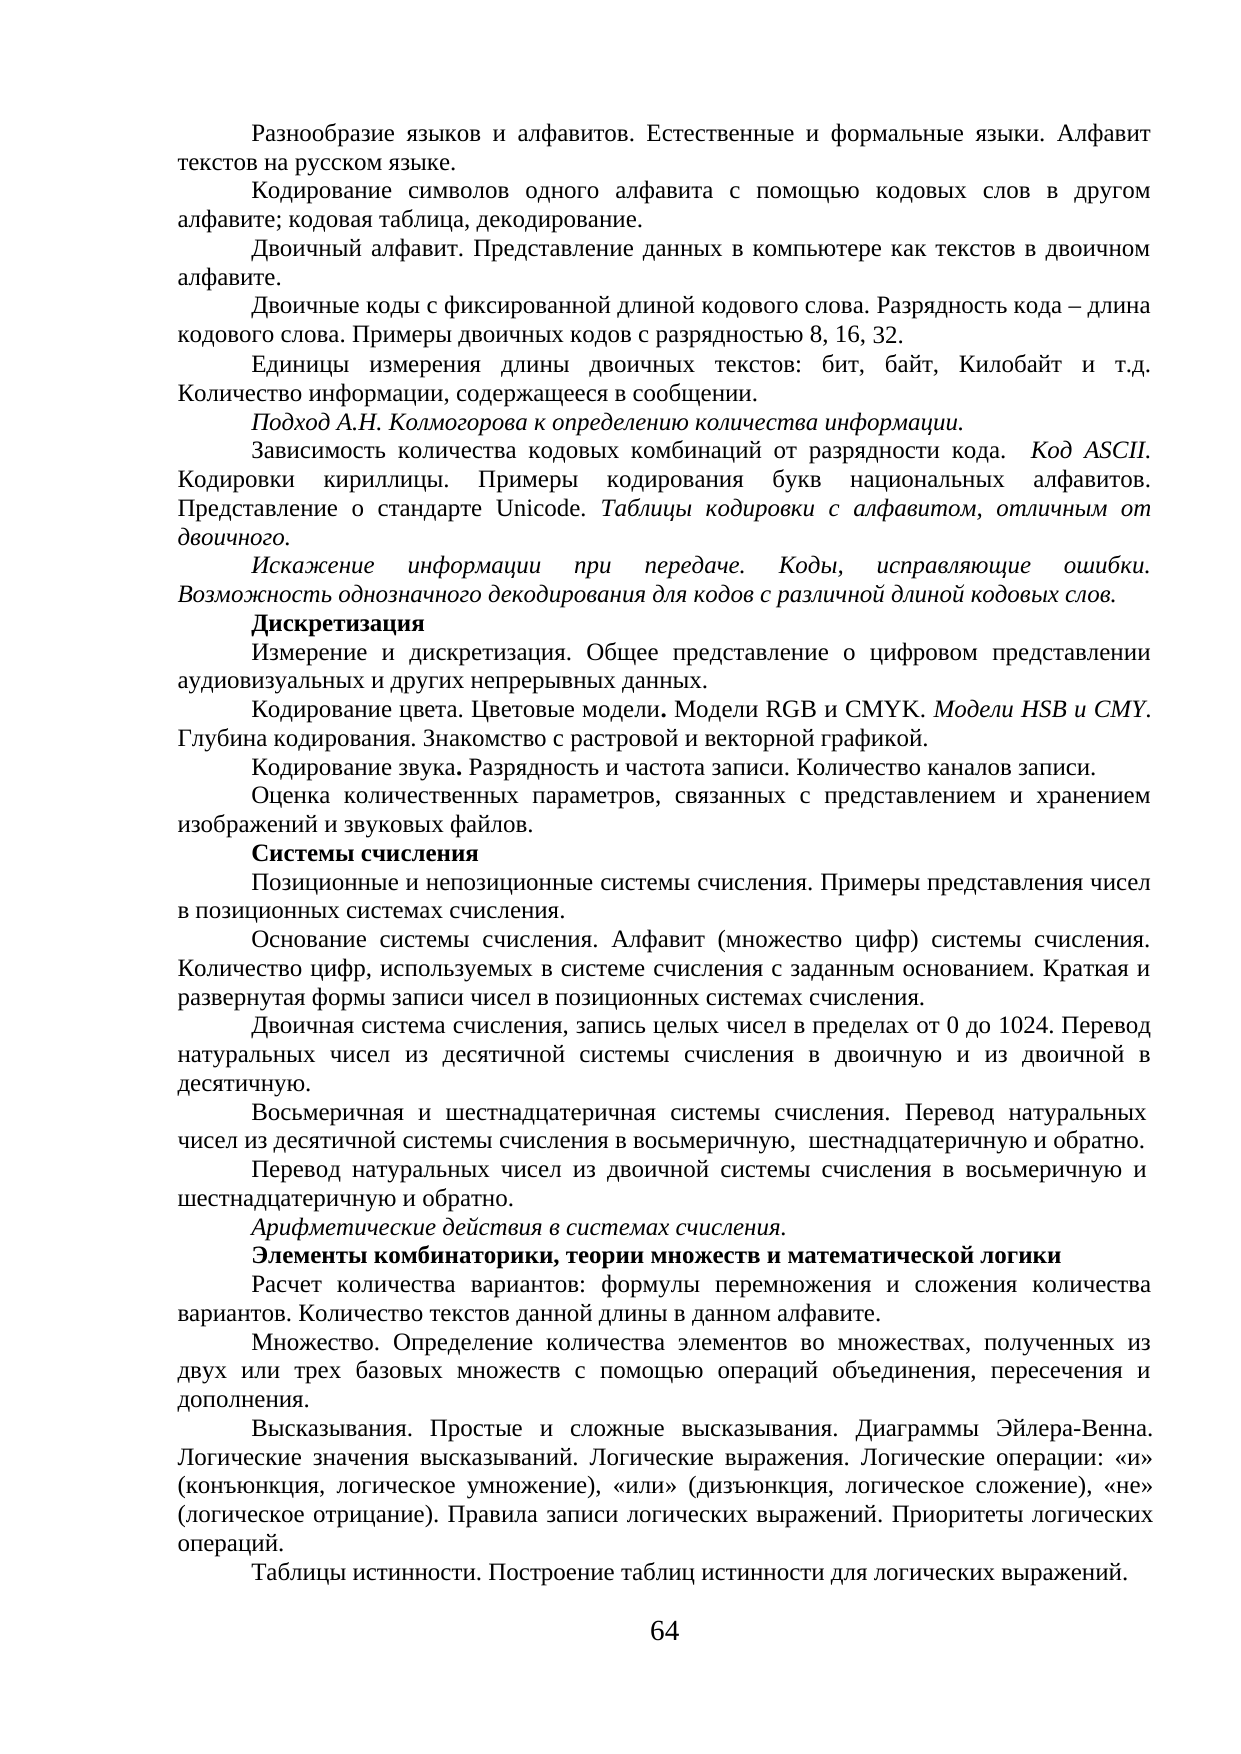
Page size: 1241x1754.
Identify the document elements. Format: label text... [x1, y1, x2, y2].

text Двоичные коды с фиксированной длиной кодового слова. Разрядность кода – длина кодового слова. Примеры двоичных кодов с разрядностью 8, 16, 32. [177, 291, 1152, 349]
text Высказывания. Простые и сложные высказывания. Диаграммы Эйлера-Венна. Логические значения высказываний. Логические выражения. Логические операции: «и» (конъюнкция, логическое умножение), «или» (дизъюнкция, логическое сложение), «не» (логическое отрицание). Правила записи логических выражений. Приоритеты логических операций. [177, 1413, 1154, 1557]
text Зависимость количества кодовых комбинаций от разрядности кода. Код ASCII. Кодировки кириллицы. Примеры кодирования букв национальных алфавитов. Представление о стандарте Unicode. Таблицы кодировки с алфавитом, отличным от двоичного. [177, 436, 1152, 551]
text Элементы комбинаторики, теории множеств и математической логики [177, 1241, 1152, 1269]
text Кодирование цвета. Цветовые модели. Модели RGB и CMYK. Модели HSB и CMY. Глубина кодирования. Знакомство с растровой и векторной графикой. [177, 694, 1152, 752]
text Системы счисления [251, 838, 1152, 867]
text Перевод натуральных чисел из двоичной системы счисления в восьмеричную и шестнадцатеричную и обратно. [177, 1154, 1147, 1212]
text Измерение и дискретизация. Общее представление о цифровом представлении аудиовизуальных и других непрерывных данных. [177, 637, 1152, 694]
text Подход А.Н. Колмогорова к определению количества информации. [177, 407, 1152, 436]
text Арифметические действия в системах счисления. [177, 1212, 1152, 1241]
text Кодирование звука. Разрядность и частота записи. Количество каналов записи. [177, 752, 1152, 781]
text Кодирование символов одного алфавита с помощью кодовых слов в другом алфавите; кодовая таблица, декодирование. [177, 176, 1152, 233]
text Расчет количества вариантов: формулы перемножения и сложения количества вариантов. Количество текстов данной длины в данном алфавите. [177, 1269, 1152, 1327]
text Основание системы счисления. Алфавит (множество цифр) системы счисления. Количество цифр, используемых в системе счисления с заданным основанием. Краткая и развернутая формы записи чисел в позиционных системах счисления. [177, 924, 1152, 1011]
text Дискретизация [251, 608, 1152, 637]
text Восьмеричная и шестнадцатеричная системы счисления. Перевод натуральных чисел из десятичной системы счисления в восьмеричную, шестнадцатеричную и обратно. [177, 1097, 1147, 1154]
text Множество. Определение количества элементов во множествах, полученных из двух или трех базовых множеств с помощью операций объединения, пересечения и дополнения. [177, 1327, 1152, 1413]
text Искажение информации при передаче. Коды, исправляющие ошибки. Возможность однозначного декодирования для кодов с различной длиной кодовых слов. [177, 551, 1152, 608]
text Единицы измерения длины двоичных текстов: бит, байт, Килобайт и т.д. Количество информации, содержащееся в сообщении. [177, 349, 1152, 407]
text Разнообразие языков и алфавитов. Естественные и формальные языки. Алфавит текстов на русском языке. [177, 118, 1152, 176]
text Двоичная система счисления, запись целых чисел в пределах от 0 до 1024. Перевод натуральных чисел из десятичной системы счисления в двоичную и из двоичной в десятичную. [177, 1011, 1152, 1097]
text Двоичный алфавит. Представление данных в компьютере как текстов в двоичном алфавите. [177, 233, 1152, 291]
text Оценка количественных параметров, связанных с представлением и хранением изображений и звуковых файлов. [177, 781, 1152, 838]
text Таблицы истинности. Построение таблиц истинности для логических выражений. [177, 1557, 1152, 1586]
text Позиционные и непозиционные системы счисления. Примеры представления чисел в позиционных системах счисления. [177, 867, 1152, 924]
